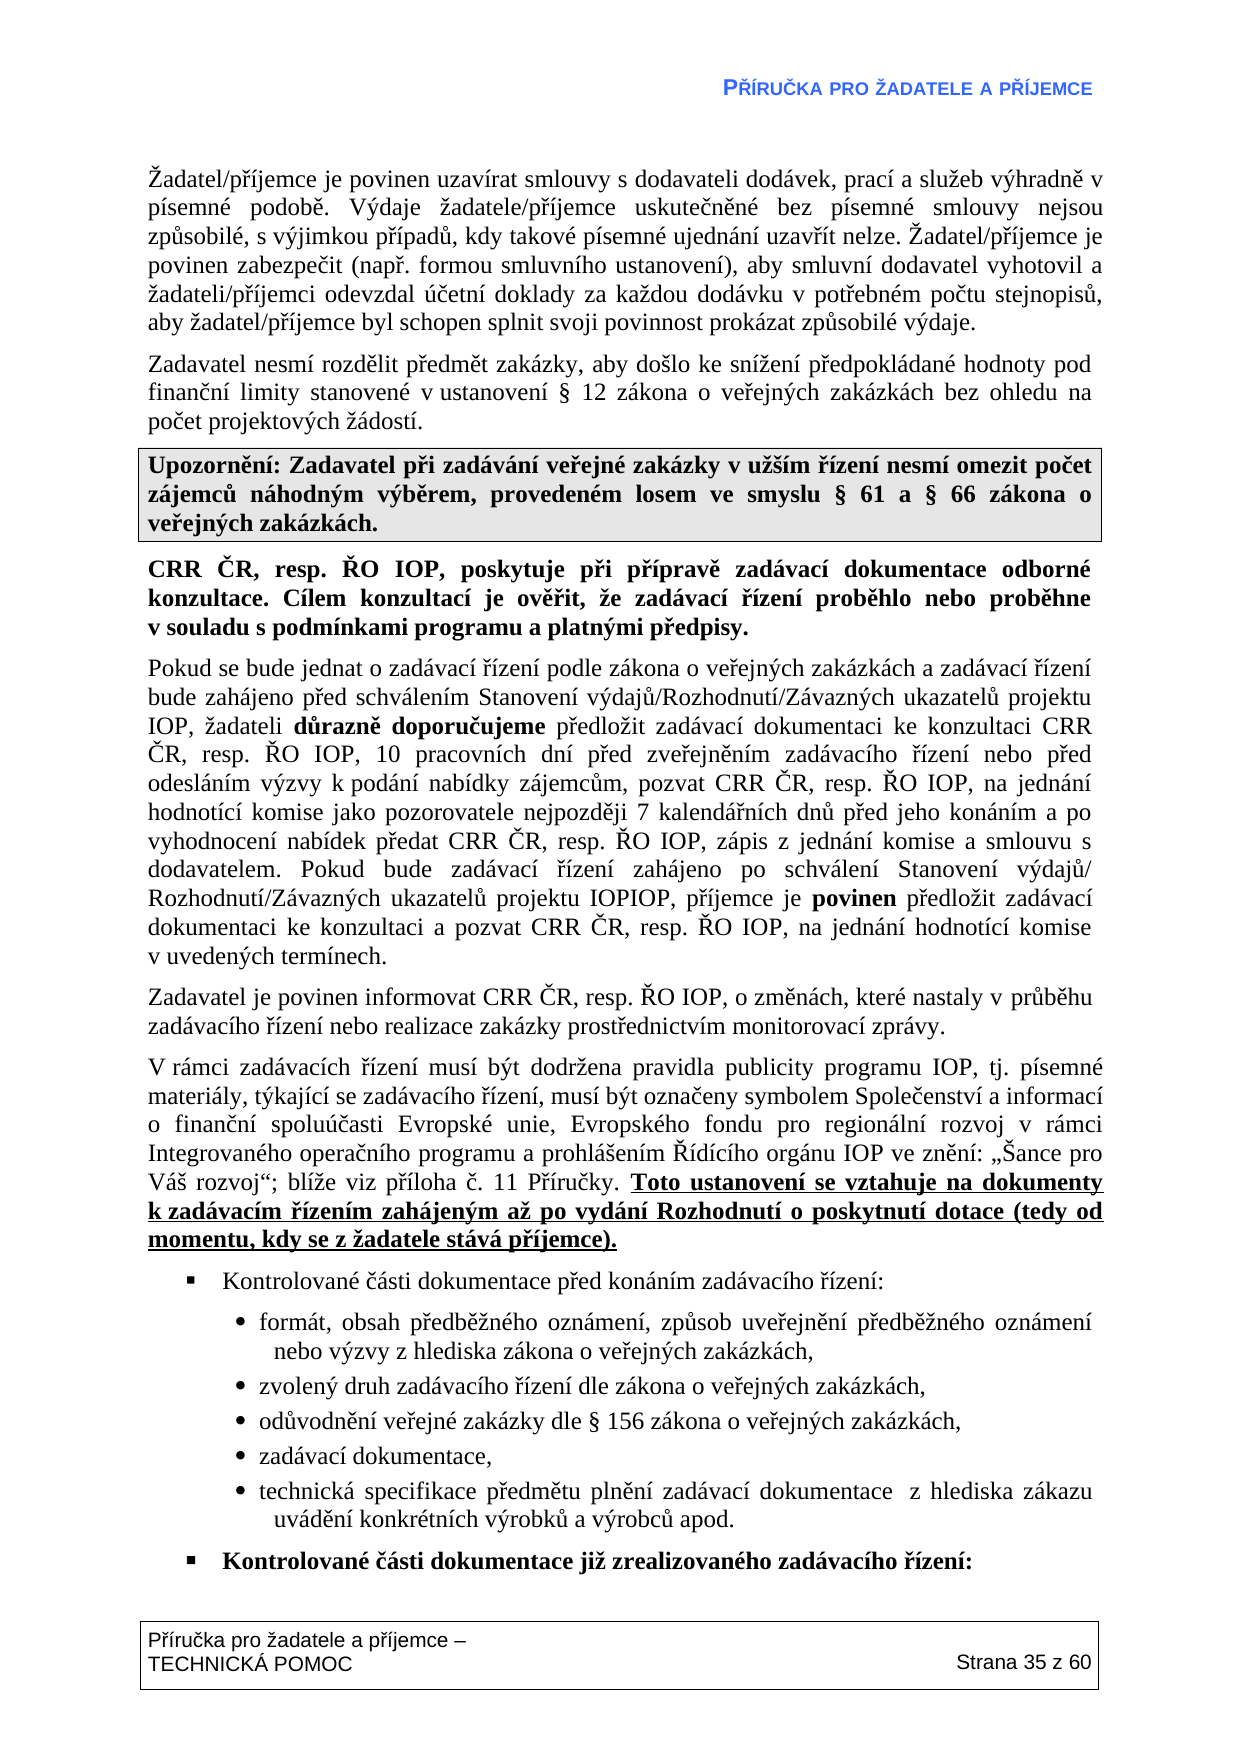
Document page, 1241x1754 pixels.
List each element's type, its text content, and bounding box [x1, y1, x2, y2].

list odůvodnění veřejné zakázky dle § 156 zákona o veřejných zakázkách, [236, 1406, 1092, 1434]
list technická specifikace předmětu plnění zadávací dokumentace z hlediska zákazu uvádění konkrétních výrobků a výrobců apod. [236, 1476, 1092, 1533]
list Kontrolované části dokumentace již zrealizovaného zadávacího řízení: [185, 1546, 1092, 1574]
text Zadavatel nesmí rozdělit předmět zakázky, aby došlo ke snížení předpokládané hodnoty pod finanční limity stanovené v ustanovení § 12 zákona o veřejných zakázkách bez ohledu na počet projektových žádostí. [148, 349, 1092, 435]
text Upozornění: Zadavatel při zadávání veřejné zakázky v užším řízení nesmí omezit počet zájemců náhodným výběrem, provedeném losem ve smyslu § 61 a § 66 zákona o veřejných zakázkách. [139, 449, 1101, 541]
list zvolený druh zadávacího řízení dle zákona o veřejných zakázkách, [236, 1371, 1092, 1399]
list zadávací dokumentace, [236, 1441, 1092, 1469]
text Žadatel/příjemce je povinen uzavírat smlouvy s dodavateli dodávek, prací a služeb výhradně v písemné podobě. Výdaje žadatele/příjemce uskutečněné bez písemné smlouvy nejsou způsobilé, s výjimkou případů, kdy takové písemné ujednání uzavřít nelze. Žadatel/příjemce je povinen zabezpečit (např. formou smluvního ustanovení), aby smluvní dodavatel vyhotovil a žadateli/příjemci odevzdal účetní doklady za každou dodávku v potřebném počtu stejnopisů, aby žadatel/příjemce byl schopen splnit svoji povinnost prokázat způsobilé výdaje. [148, 164, 1104, 336]
text V rámci zadávacích řízení musí být dodržena pravidla publicity programu IOP, tj. písemné materiály, týkající se zadávacího řízení, musí být označeny symbolem Společenství a informací o finanční spoluúčasti Evropské unie, Evropského fondu pro regionální rozvoj v rámci Integrovaného operačního programu a prohlášením Řídícího orgánu IOP ve znění: „Šance pro Váš rozvoj“; blíže viz příloha č. 11 Příručky. Toto ustanovení se vztahuje na dokumenty k zadávacím řízením zahájeným až po vydání Rozhodnutí o poskytnutí dotace (tedy od momentu, kdy se z žadatele stává příjemce). [148, 1052, 1104, 1221]
text CRR ČR, resp. ŘO IOP, poskytuje při přípravě zadávací dokumentace odborné konzultace. Cílem konzultací je ověřit, že zadávací řízení proběhlo nebo proběhne v souladu s podmínkami programu a platnými předpisy. [148, 554, 1092, 641]
text Pokud se bude jednat o zadávací řízení podle zákona o veřejných zakázkách a zadávací řízení bude zahájeno před schválením Stanovení výdajů/Rozhodnutí/Závazných ukazatelů projektu IOP, žadateli důrazně doporučujeme předložit zadávací dokumentaci ke konzultaci CRR ČR, resp. ŘO IOP, 10 pracovních dní před zveřejněním zadávacího řízení nebo před odesláním výzvy k podání nabídky zájemcům, pozvatCRR ČR,resp.ŘO IOP,na jednání hodnotící komise jakopozorovatele nejpozději 7 kalendářních dnů před jeho konáním a po vyhodnocení nabídek předatCRR ČR,resp. ŘO IOP,zápiszjednáníkomise a smlouvu s dodavatelem. Pokud bude zadávací řízení zahájeno po schválení Stanovení výdajů/ Rozhodnutí/Závazných ukazatelů projektu IOPIOP, příjemce je povinen předložit zadávací dokumentaci ke konzultaci a pozvat CRR ČR, resp. ŘO IOP, na jednání hodnotící komise v uvedených termínech. [148, 653, 1092, 969]
text Zadavatel je povinen informovat CRR ČR, resp. ŘO IOP, o změnách, které nastaly v průběhu zadávacího řízení nebo realizace zakázky prostřednictvím monitorovací zprávy. [148, 982, 1092, 1039]
list Kontrolované části dokumentace před konáním zadávacího řízení: [185, 1266, 1092, 1294]
list formát, obsah předběžného oznámení, způsob uveřejnění předběžného oznámení nebo výzvy z hlediska zákona o veřejných zakázkách, [236, 1307, 1092, 1364]
